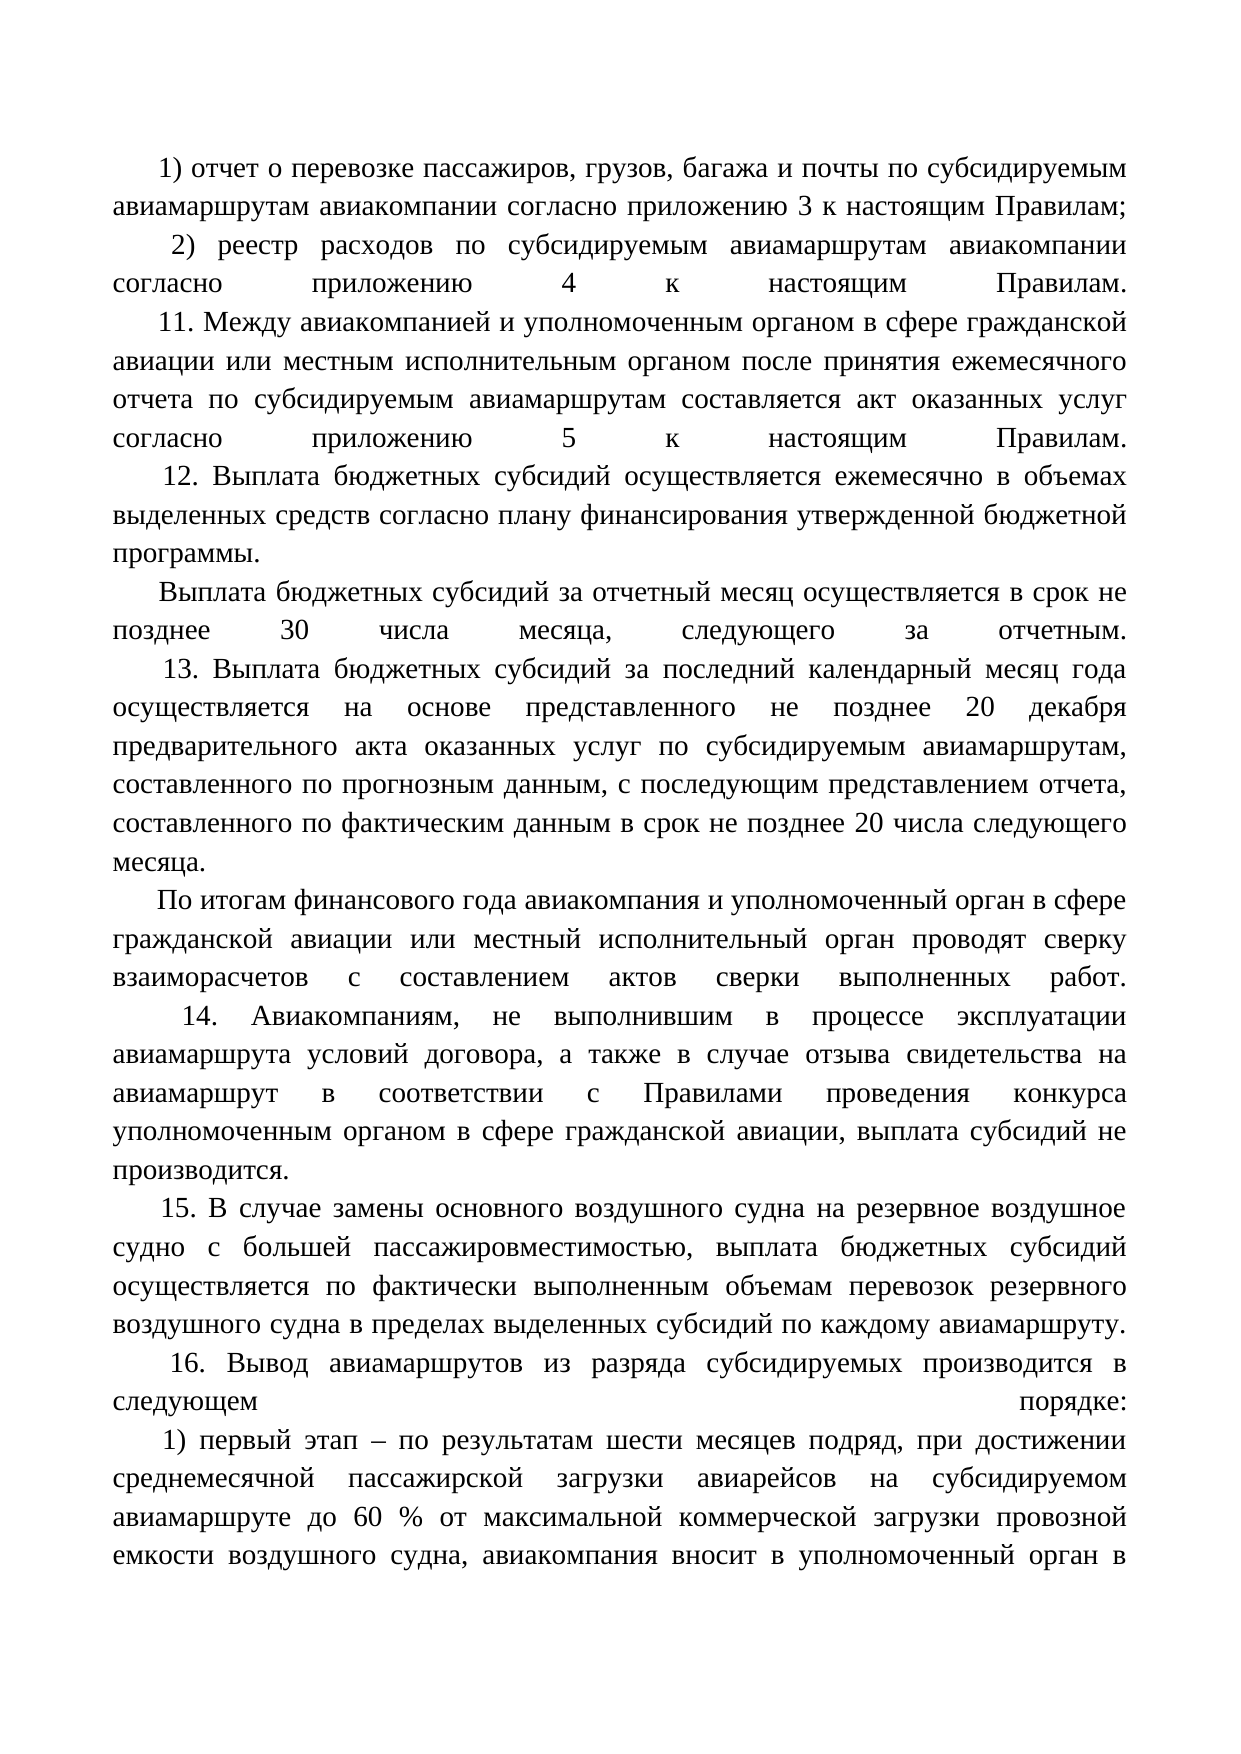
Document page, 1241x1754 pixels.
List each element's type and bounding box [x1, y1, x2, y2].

text [112, 150, 1128, 1571]
